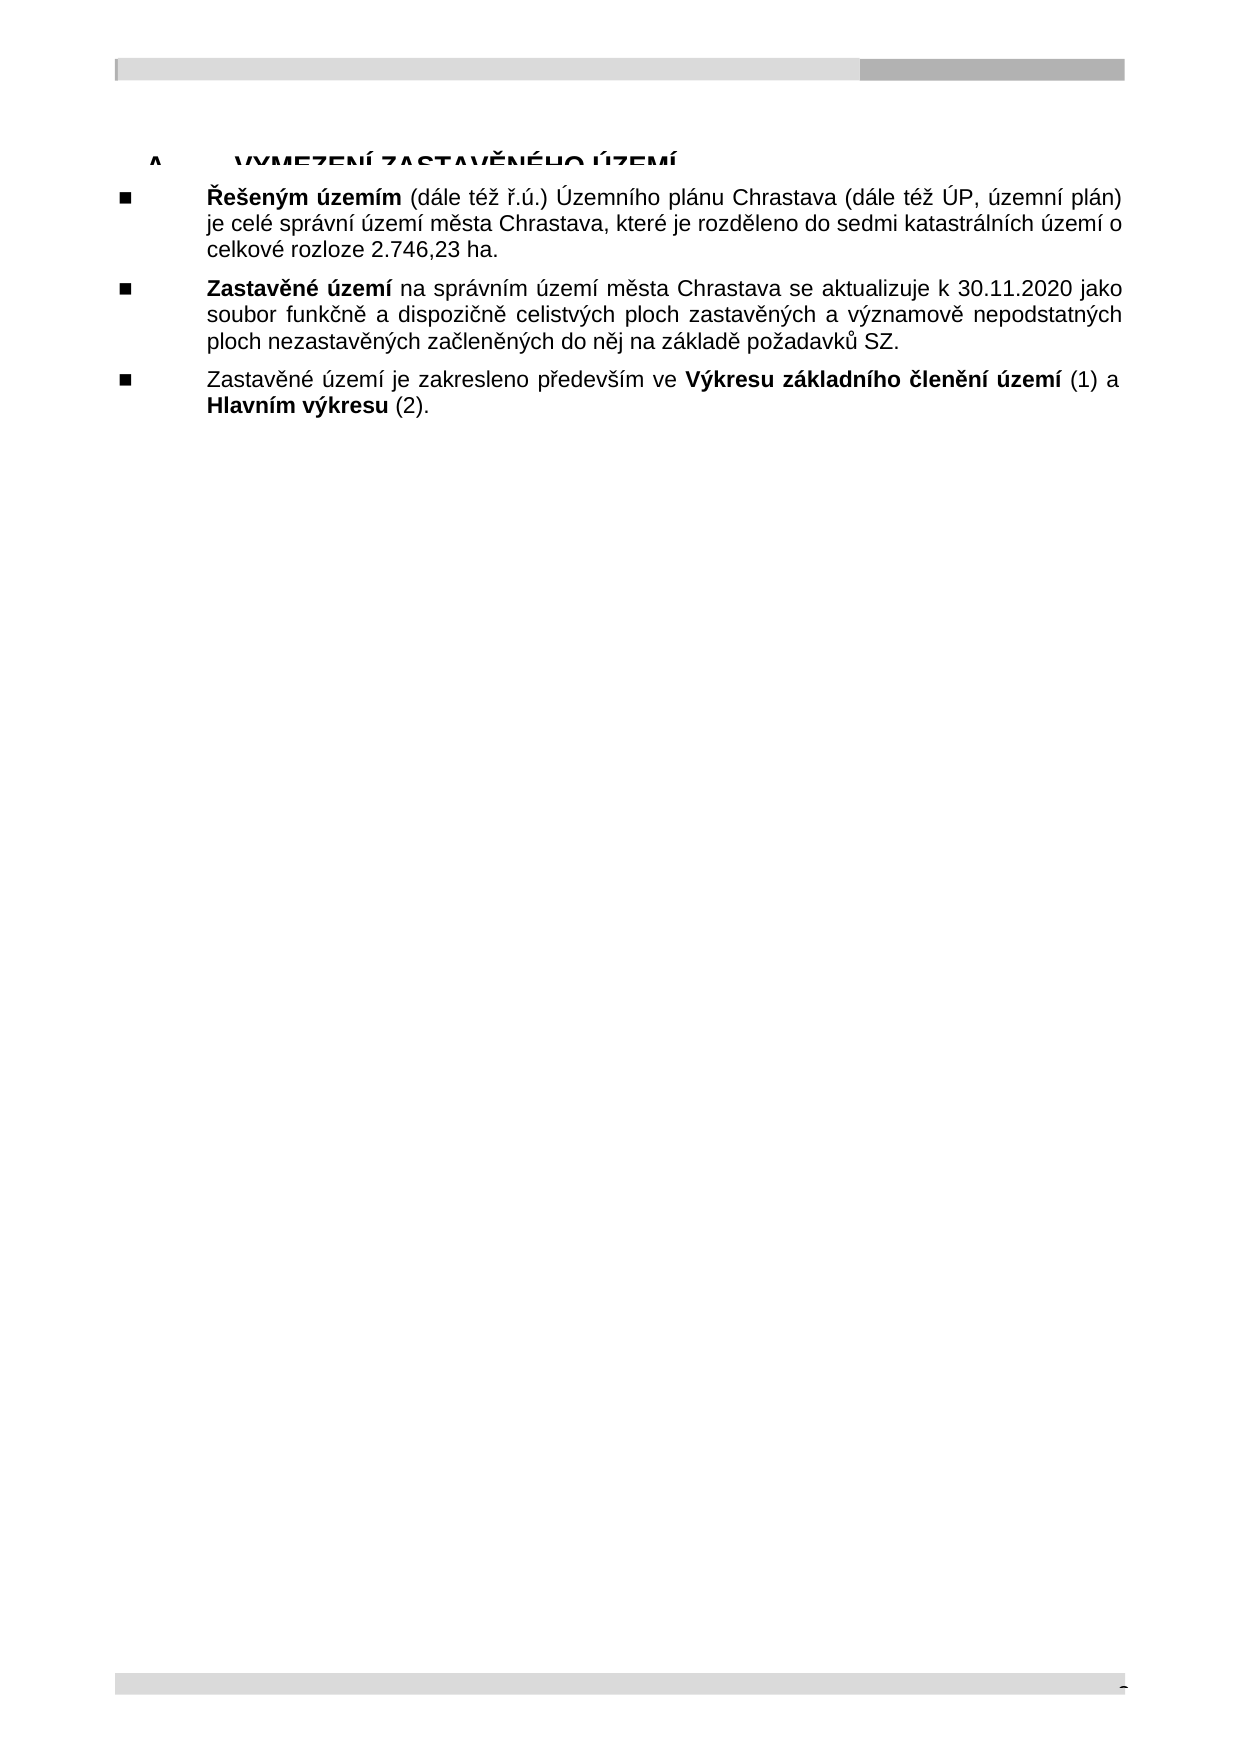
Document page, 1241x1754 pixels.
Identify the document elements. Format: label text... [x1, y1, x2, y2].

subtitle Hlavním výkresu (2). [207, 392, 1138, 418]
list Řešeným územím (dále též ř.ú.) Územního plánu Chrastava (dále též ÚP, územní plán) je celé správní území města Chrastava, které je rozděleno do sedmi katastrálních území o celkové rozloze 2.746,23 ha. [118, 183, 1123, 263]
list Zastavěné území na správním území města Chrastava se aktualizuje k 30.11.2020 jako soubor funkčně a dispozičně celistvých ploch zastavěných a významově nepodstatných ploch nezastavěných začleněných do něj na základě požadavků SZ. [118, 275, 1123, 354]
list Zastavěné území je zakresleno především ve Výkresu základního členění území (1) a [118, 366, 1138, 392]
